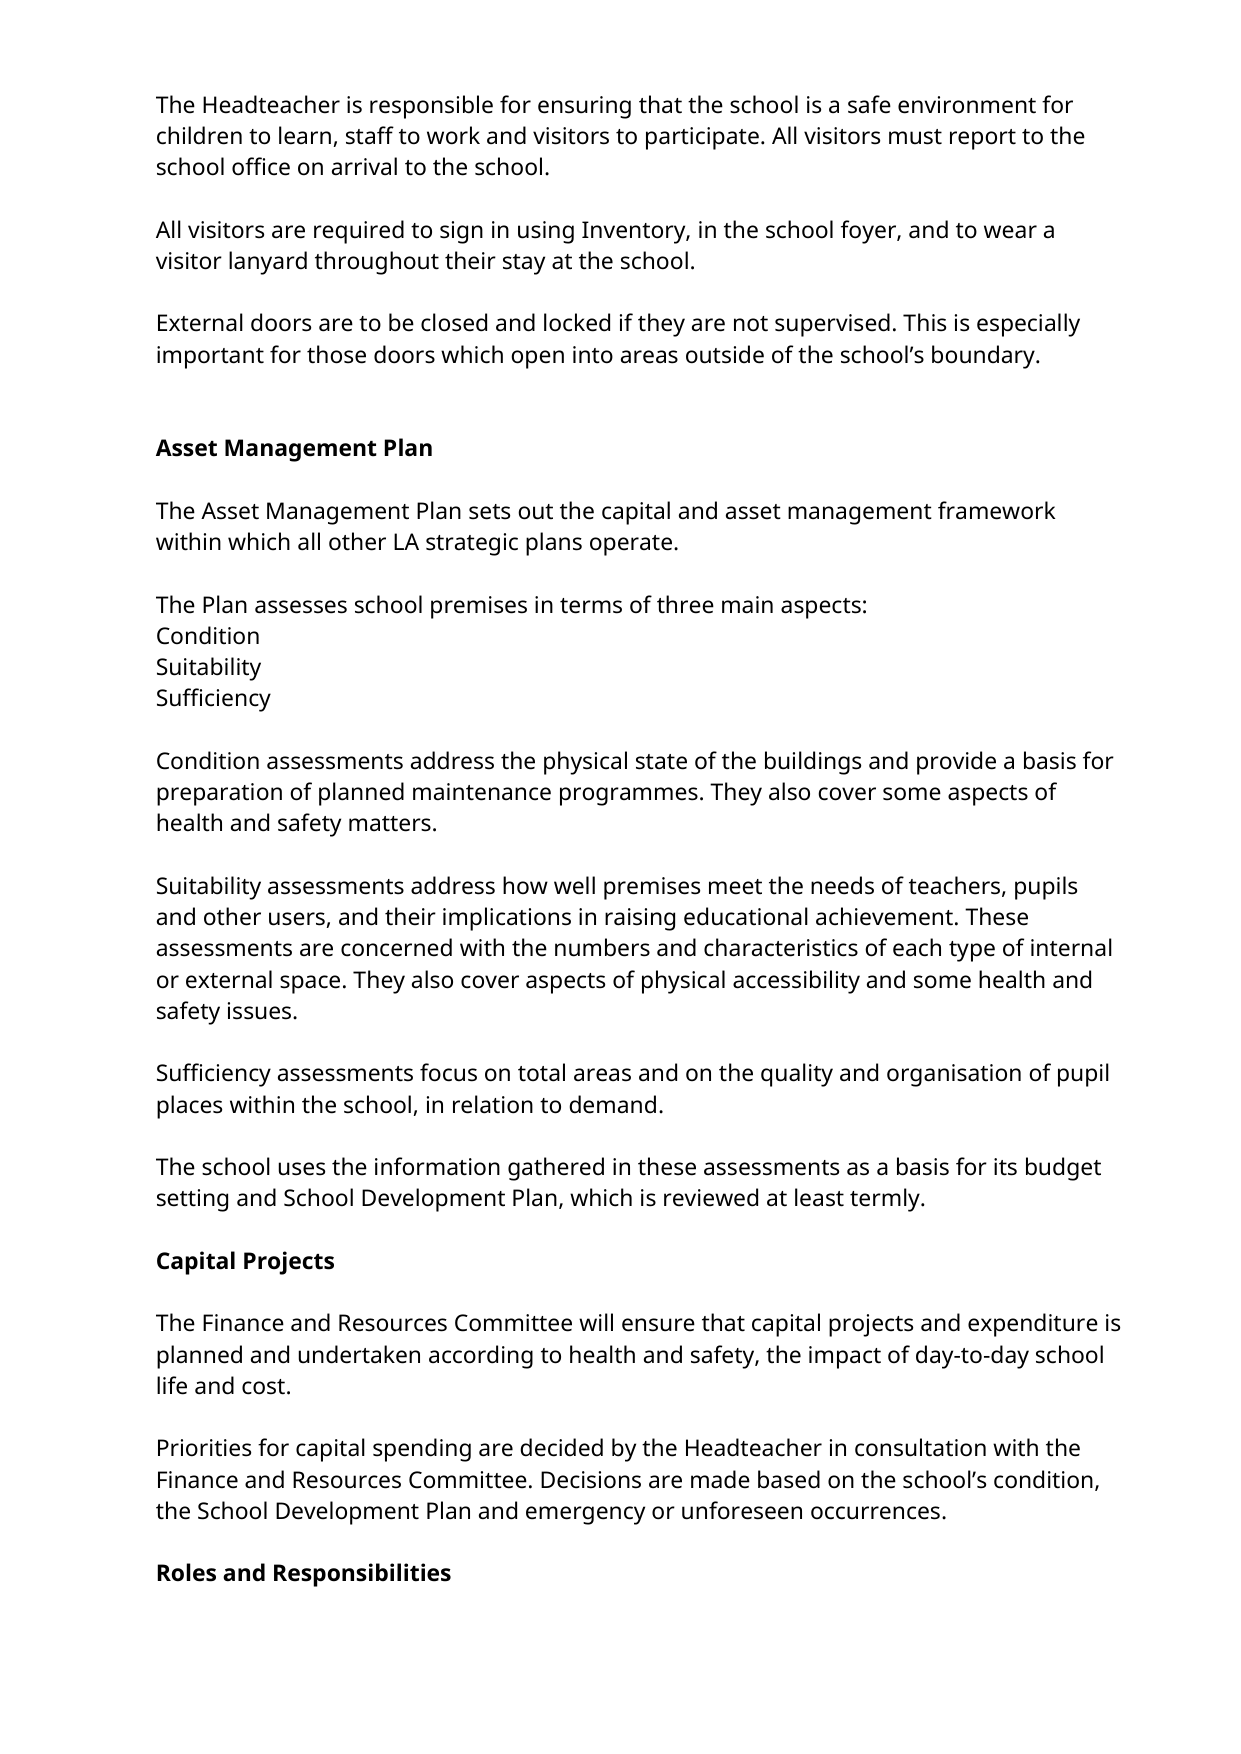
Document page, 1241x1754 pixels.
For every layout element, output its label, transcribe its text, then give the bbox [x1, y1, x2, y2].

text All visitors are required to sign in using Inventory, in the school foyer, and to wear a visitor lanyard throughout their stay at the school. [156, 214, 1122, 276]
text The Plan assesses school premises in terms of three main aspects: [156, 589, 1122, 620]
text The Asset Management Plan sets out the capital and asset management framework within which all other LA strategic plans operate. [156, 495, 1122, 557]
text The Headteacher is responsible for ensuring that the school is a safe environment for children to learn, staff to work and visitors to participate. All visitors must report to the school office on arrival to the school. [156, 89, 1122, 182]
text Suitability [156, 651, 1122, 682]
text Sufficiency assessments focus on total areas and on the quality and organisation of pupil places within the school, in relation to demand. [156, 1057, 1122, 1120]
text Sufficiency [156, 682, 1122, 714]
text The Finance and Resources Committee will ensure that capital projects and expenditure is planned and undertaken according to health and safety, the impact of day-to-day school life and cost. [156, 1307, 1122, 1401]
text Capital Projects [156, 1245, 1122, 1276]
text External doors are to be closed and locked if they are not supervised. This is especially important for those doors which open into areas outside of the school’s boundary. [156, 307, 1122, 370]
text The school uses the information gathered in these assessments as a basis for its budget setting and School Development Plan, which is reviewed at least termly. [156, 1151, 1122, 1214]
text Roles and Responsibilities [156, 1557, 1122, 1589]
text Condition [156, 620, 1122, 651]
text Suitability assessments address how well premises meet the needs of teachers, pupils and other users, and their implications in raising educational achievement. These assessments are concerned with the numbers and characteristics of each type of internal or external space. They also cover aspects of physical accessibility and some health and safety issues. [156, 870, 1122, 1026]
text Condition assessments address the physical state of the buildings and provide a basis for preparation of planned maintenance programmes. They also cover some aspects of health and safety matters. [156, 745, 1122, 839]
text Priorities for capital spending are decided by the Headteacher in consultation with the Finance and Resources Committee. Decisions are made based on the school’s condition, the School Development Plan and emergency or unforeseen occurrences. [156, 1432, 1122, 1526]
text Asset Management Plan [156, 432, 1122, 464]
